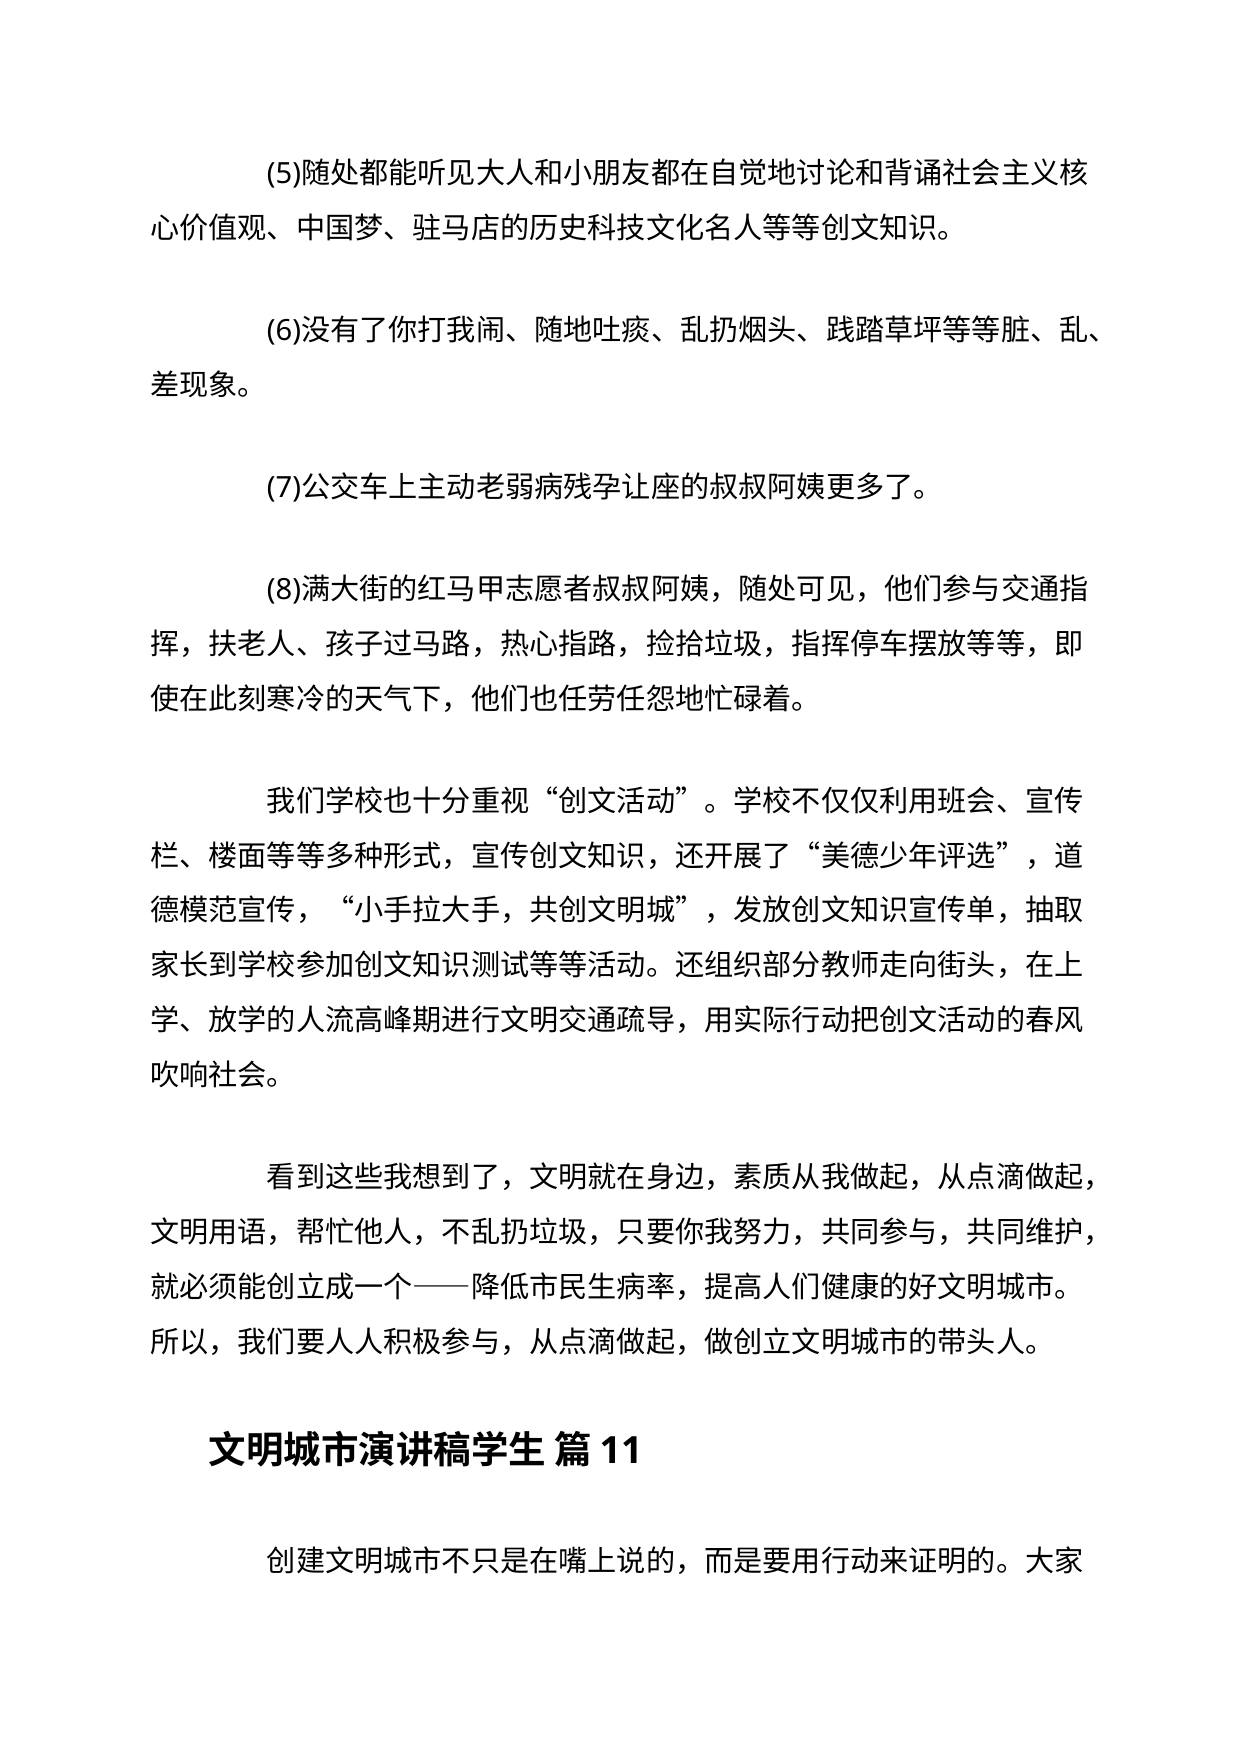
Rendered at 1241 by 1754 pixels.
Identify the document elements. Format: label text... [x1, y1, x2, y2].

text (6)没有了你打我闹、随地吐痰、乱扔烟头、践踏草坪等等脏、乱、差现象。 [150, 307, 1090, 404]
text (5)随处都能听见大人和小朋友都在自觉地讨论和背诵社会主义核心价值观、中国梦、驻马店的历史科技文化名人等等创文知识。 [150, 150, 1090, 247]
text (8)满大街的红马甲志愿者叔叔阿姨，随处可见，他们参与交通指挥，扶老人、孩子过马路，热心指路，捡拾垃圾，指挥停车摆放等等，即使在此刻寒冷的天气下，他们也任劳任怨地忙碌着。 [150, 566, 1090, 718]
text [150, 1537, 1090, 1580]
text 文明城市演讲稿学生 篇11 [150, 1420, 1090, 1474]
text 我们学校也十分重视“创文活动”。学校不仅仅利用班会、宣传栏、楼面等等多种形式，宣传创文知识，还开展了“美德少年评选”，道德模范宣传，“小手拉大手，共创文明城”，发放创文知识宣传单，抽取家长到学校参加创文知识测试等等活动。还组织部分教师走向街头，在上学、放学的人流高峰期进行文明交通疏导，用实际行动把创文活动的春风吹响社会。 [150, 777, 1090, 1094]
text 看到这些我想到了，文明就在身边，素质从我做起，从点滴做起，文明用语，帮忙他人，不乱扔垃圾，只要你我努力，共同参与，共同维护，就必须能创立成一个——降低市民生病率，提高人们健康的好文明城市。所以，我们要人人积极参与，从点滴做起，做创立文明城市的带头人。 [150, 1153, 1090, 1360]
text (7)公交车上主动老弱病残孕让座的叔叔阿姨更多了。 [150, 463, 1090, 506]
